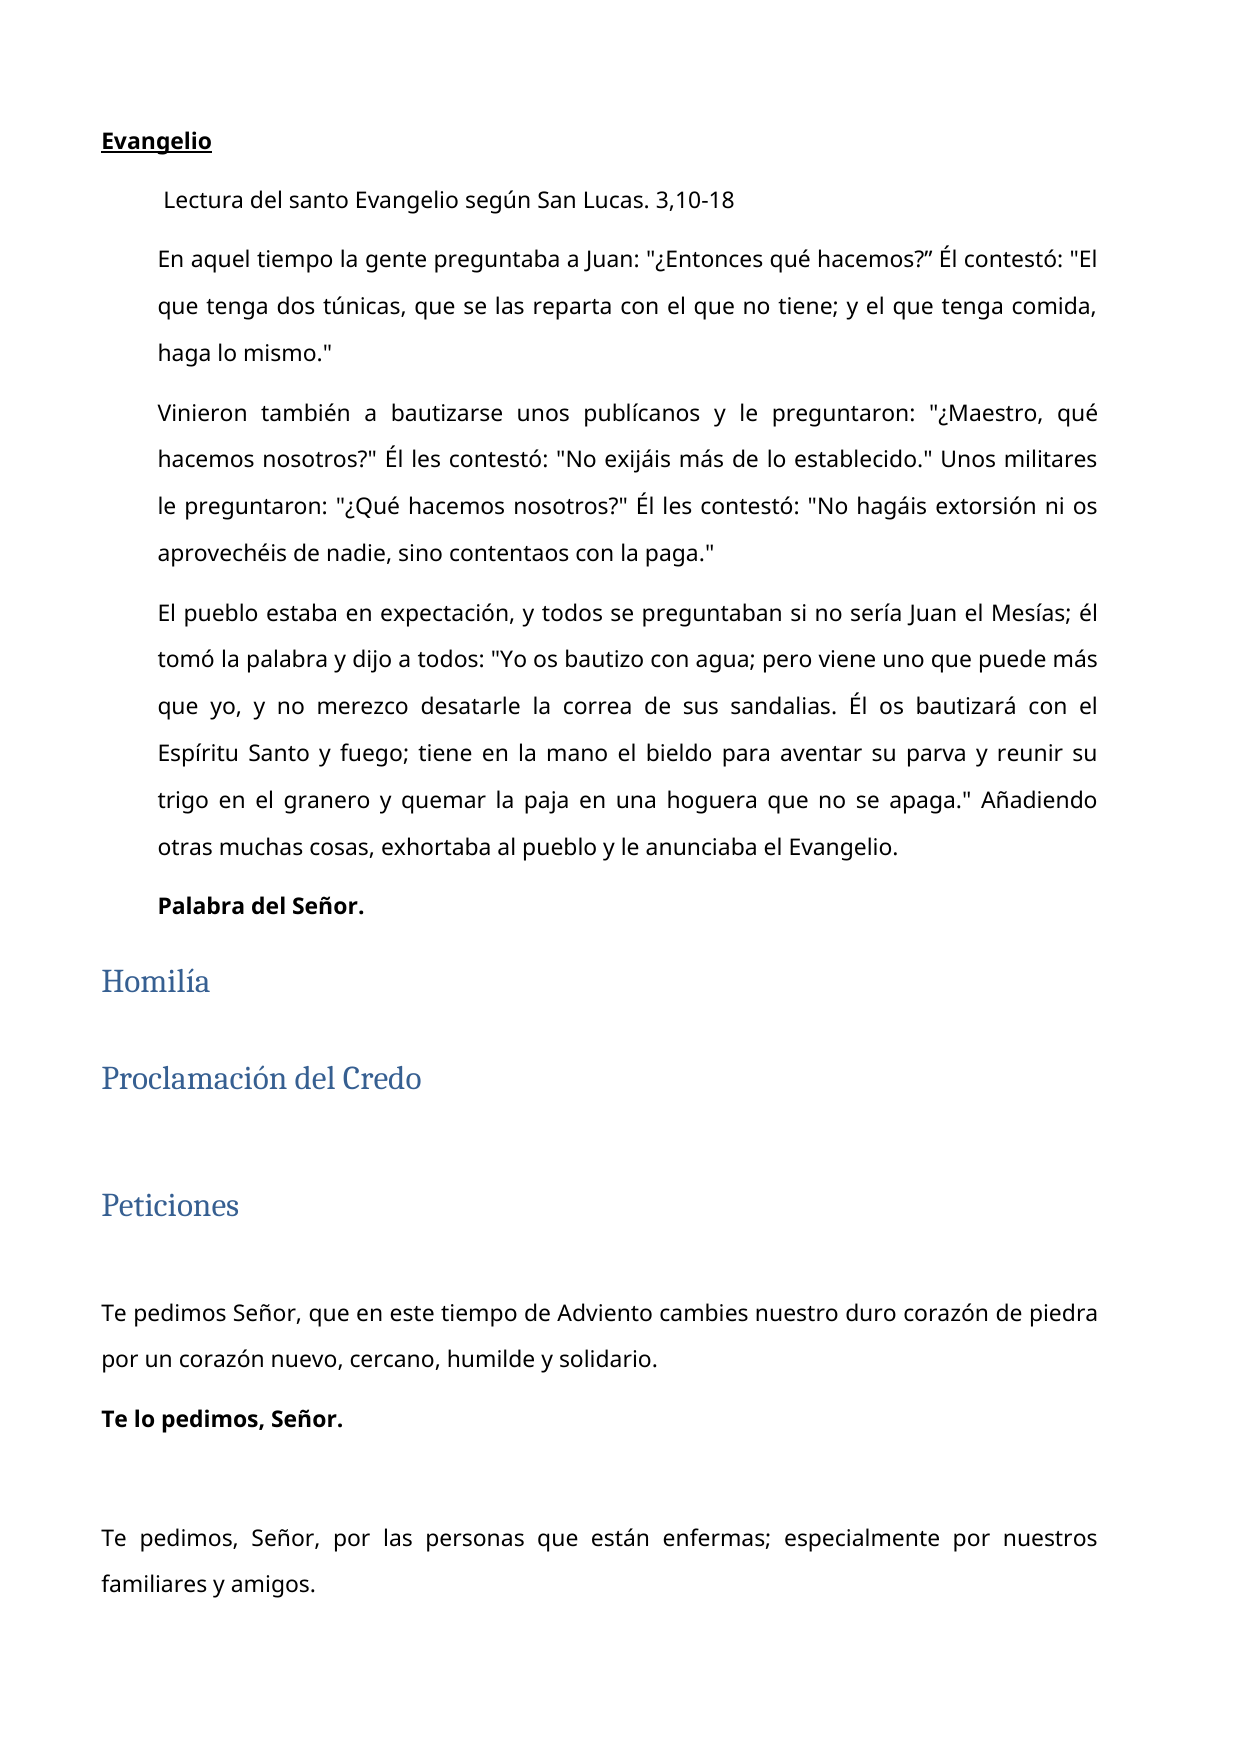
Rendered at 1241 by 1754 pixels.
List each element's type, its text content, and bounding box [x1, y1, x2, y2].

text Te pedimos Señor, que en este tiempo de Adviento cambies nuestro duro corazón de piedra por un corazón nuevo, cercano, humilde y solidario. [101, 1296, 1099, 1374]
text En aquel tiempo la gente preguntaba a Juan: "¿Entonces qué hacemos?” Él contestó: "El que tenga dos túnicas, que se las reparta con el que no tiene; y el que tenga comida, haga lo mismo." [157, 243, 1099, 368]
subtitle Homilía [101, 962, 1099, 1001]
subtitle Peticiones [101, 1186, 1099, 1224]
text El pueblo estaba en expectación, y todos se preguntaban si no sería Juan el Mesías; él tomó la palabra y dijo a todos: "Yo os bautizo con agua; pero viene uno que puede más que yo, y no merezco desatarle la correa de sus sandalias. Él os bautizará con el Espíritu Santo y fuego; tiene en la mano el bieldo para aventar su parva y reunir su trigo en el granero y quemar la paja en una hoguera que no se apaga." Añadiendo otras muchas cosas, exhortaba al pueblo y le anunciaba el Evangelio. [157, 597, 1099, 862]
subtitle Proclamación del Credo [101, 1059, 1099, 1098]
text Palabra del Señor. [157, 890, 1099, 922]
text Evangelio [101, 125, 1099, 156]
text Te pedimos, Señor, por las personas que están enfermas; especialmente por nuestros familiares y amigos. [101, 1521, 1099, 1599]
text Vinieron también a bautizarse unos publícanos y le preguntaron: "¿Maestro, qué hacemos nosotros?" Él les contestó: "No exijáis más de lo establecido." Unos militares le preguntaron: "¿Qué hacemos nosotros?" Él les contestó: "No hagáis extorsión ni os aprovechéis de nadie, sino contentaos con la paga." [157, 397, 1099, 568]
text Lectura del santo Evangelio según San Lucas. 3,10-18 [157, 184, 1099, 215]
text Te lo pedimos, Señor. [101, 1403, 1099, 1434]
